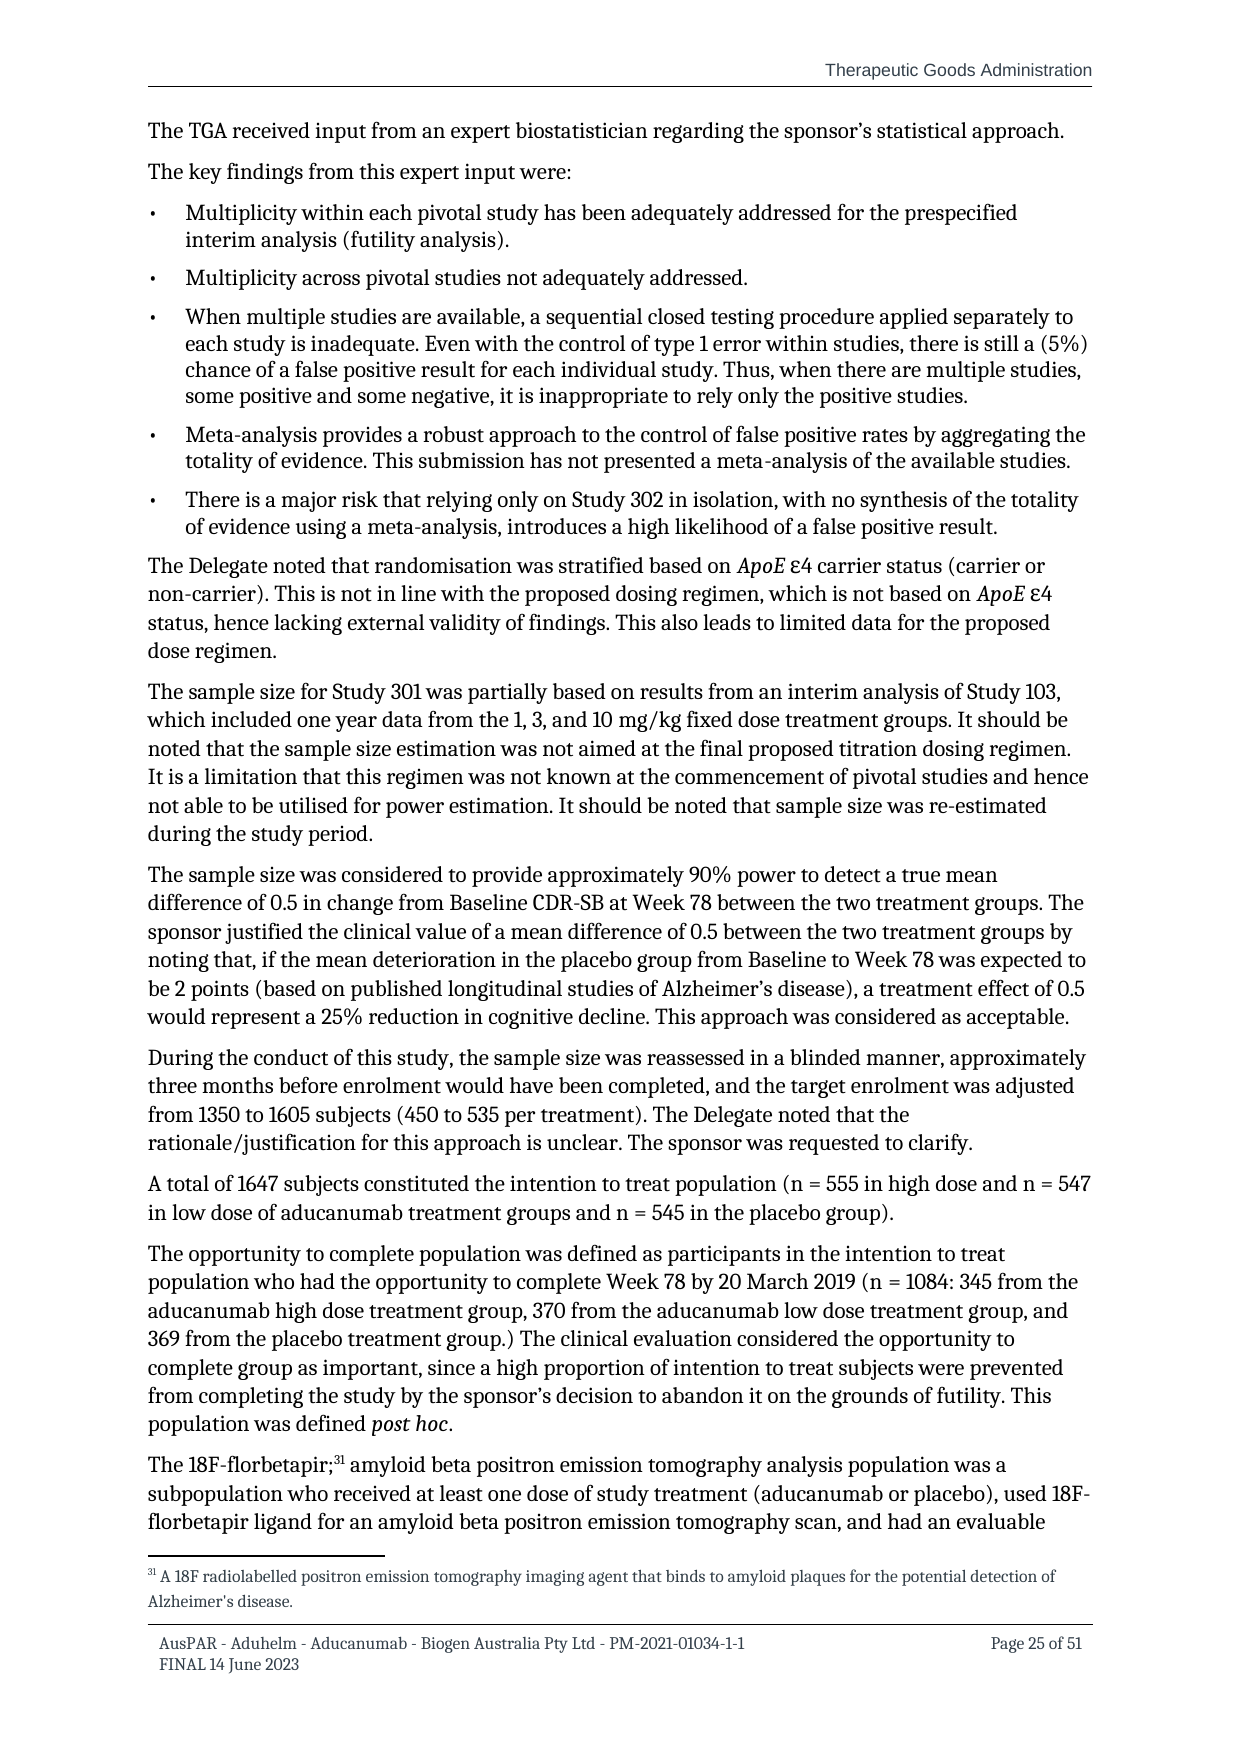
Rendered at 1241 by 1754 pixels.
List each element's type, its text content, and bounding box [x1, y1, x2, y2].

list Meta-analysis provides a robust approach to the control of false positive rates by aggregating the totality of evidence. This submission has not presented a meta-analysis of the available studies. [148, 422, 1092, 475]
text The sample size for Study 301 was partially based on results from an interim analysis of Study 103, which included one year data from the 1, 3, and 10 mg/kg fixed dose treatment groups. It should be noted that the sample size estimation was not aimed at the final proposed titration dosing regimen. It is a limitation that this regimen was not known at the commencement of pivotal studies and hence not able to be utilised for power estimation. It should be noted that sample size was re-estimated during the study period. [148, 679, 1092, 847]
list Multiplicity within each pivotal study has been adequately addressed for the prespecified interim analysis (futility analysis). [148, 200, 1092, 253]
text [148, 1452, 1092, 1535]
text The sample size was considered to provide approximately 90% power to detect a true mean difference of 0.5 in change from Baseline CDR-SB at Week 78 between the two treatment groups. The sponsor justified the clinical value of a mean difference of 0.5 between the two treatment groups by noting that, if the mean deterioration in the placebo group from Baseline to Week 78 was expected to be 2 points (based on published longitudinal studies of Alzheimer’s disease), a treatment effect of 0.5 would represent a 25% reduction in cognitive decline. This approach was considered as acceptable. [148, 862, 1092, 1030]
list Multiplicity across pivotal studies not adequately addressed. [148, 265, 1092, 292]
text The TGA received input from an expert biostatistician regarding the sponsor’s statistical approach. [148, 118, 1092, 144]
text The opportunity to complete population was defined as participants in the intention to treat population who had the opportunity to complete Week 78 by 20 March 2019 (n = 1084: 345 from the aducanumab high dose treatment group, 370 from the aducanumab low dose treatment group, and 369 from the placebo treatment group.) The clinical evaluation considered the opportunity to complete group as important, since a high proportion of intention to treat subjects were prevented from completing the study by the sponsor’s decision to abandon it on the grounds of futility. This population was defined post hoc. [148, 1241, 1092, 1437]
text A total of 1647 subjects constituted the intention to treat population (n = 555 in high dose and n = 547 in low dose of aducanumab treatment groups and n = 545 in the placebo group). [148, 1171, 1092, 1226]
text The key findings from this expert input were: [148, 159, 1092, 185]
text The Delegate noted that randomisation was stratified based on ApoE ε4 carrier status (carrier or non-carrier). This is not in line with the proposed dosing regimen, which is not based on ApoE ε4 status, hence lacking external validity of findings. This also leads to limited data for the proposed dose regimen. [148, 552, 1092, 664]
list When multiple studies are available, a sequential closed testing procedure applied separately to each study is inadequate. Even with the control of type 1 error within studies, there is still a (5%) chance of a false positive result for each individual study. Thus, when there are multiple studies, some positive and some negative, it is inappropriate to rely only the positive studies. [148, 304, 1092, 409]
list There is a major risk that relying only on Study 302 in isolation, with no synthesis of the totality of evidence using a meta-analysis, introduces a high likelihood of a false positive result. [148, 487, 1092, 540]
text During the conduct of this study, the sample size was reassessed in a blinded manner, approximately three months before enrolment would have been completed, and the target enrolment was adjusted from 1350 to 1605 subjects (450 to 535 per treatment). The Delegate noted that the rationale/justification for this approach is unclear. The sponsor was requested to clarify. [148, 1045, 1092, 1157]
